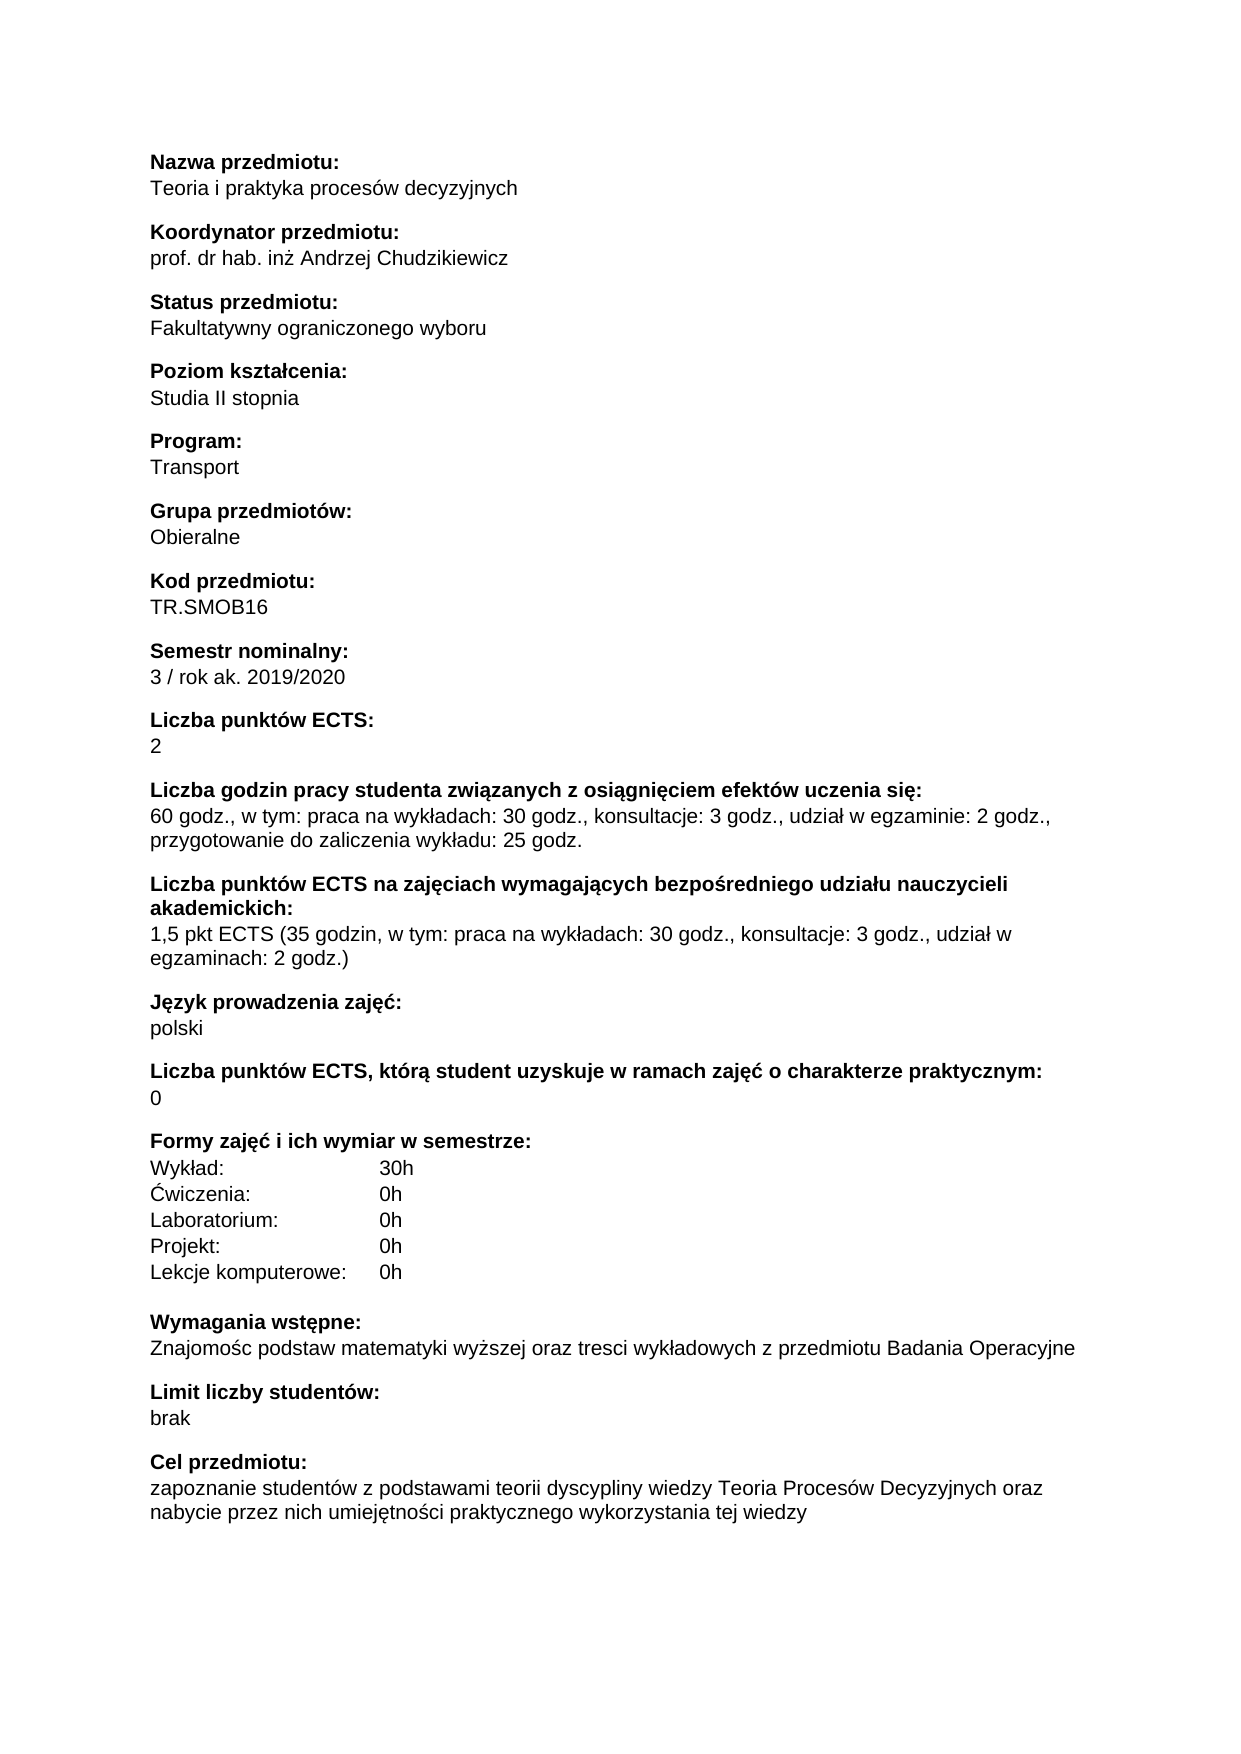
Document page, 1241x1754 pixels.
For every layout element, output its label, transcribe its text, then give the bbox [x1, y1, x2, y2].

text 3 / rok ak. 2019/2020 [150, 664, 1090, 688]
text Cel przedmiotu: [150, 1449, 1090, 1473]
text Liczba punktów ECTS na zajęciach wymagających bezpośredniego udziału nauczycieli akademickich: [150, 872, 1090, 920]
table_cell Lekcje komputerowe: [140, 1260, 367, 1284]
text 0 [150, 1085, 1090, 1109]
text 2 [150, 734, 1090, 758]
text zapoznanie studentów z podstawami teorii dyscypliny wiedzy Teoria Procesów Decyzyjnych oraz nabycie przez nich umiejętności praktycznego wykorzystania tej wiedzy [150, 1476, 1090, 1523]
text Poziom kształcenia: [150, 359, 1090, 383]
text Grupa przedmiotów: [150, 499, 1090, 523]
text Liczba godzin pracy studenta związanych z osiągnięciem efektów uczenia się: [150, 778, 1090, 802]
table_cell Ćwiczenia: [140, 1182, 367, 1206]
text Formy zajęć i ich wymiar w semestrze: [150, 1129, 1090, 1153]
text Kod przedmiotu: [150, 569, 1090, 593]
text Liczba punktów ECTS: [150, 708, 1090, 732]
text Nazwa przedmiotu: [150, 150, 1090, 174]
text Koordynator przedmiotu: [150, 220, 1090, 244]
table_header 30h [369, 1156, 597, 1180]
table_cell 0h [369, 1206, 597, 1232]
table_cell 0h [369, 1180, 597, 1206]
text Znajomośc podstaw matematyki wyższej oraz tresci wykładowych z przedmiotu Badania Operacyjne [150, 1336, 1090, 1360]
text Fakultatywny ograniczonego wyboru [150, 316, 1090, 339]
text Semestr nominalny: [150, 638, 1090, 662]
table_cell Projekt: [140, 1234, 367, 1258]
table_cell 0h [369, 1232, 597, 1258]
text Studia II stopnia [150, 385, 1090, 409]
text Transport [150, 455, 1090, 479]
table_cell 0h [369, 1258, 597, 1284]
text Wymagania wstępne: [150, 1310, 1090, 1334]
table_header Wykład: [140, 1156, 367, 1180]
text prof. dr hab. inż Andrzej Chudzikiewicz [150, 246, 1090, 270]
text polski [150, 1016, 1090, 1039]
table_cell Laboratorium: [140, 1208, 367, 1232]
text 1,5 pkt ECTS (35 godzin, w tym: praca na wykładach: 30 godz., konsultacje: 3 godz., udział w egzaminach: 2 godz.) [150, 922, 1090, 970]
text Program: [150, 429, 1090, 453]
text Teoria i praktyka procesów decyzyjnych [150, 176, 1090, 200]
text Limit liczby studentów: [150, 1380, 1090, 1404]
text Liczba punktów ECTS, którą student uzyskuje w ramach zajęć o charakterze praktycznym: [150, 1059, 1090, 1083]
text brak [150, 1406, 1090, 1430]
text Obieralne [150, 525, 1090, 549]
text Język prowadzenia zajęć: [150, 989, 1090, 1013]
text Status przedmiotu: [150, 289, 1090, 313]
text TR.SMOB16 [150, 595, 1090, 619]
text 60 godz., w tym: praca na wykładach: 30 godz., konsultacje: 3 godz., udział w egzaminie: 2 godz., przygotowanie do zaliczenia wykładu: 25 godz. [150, 804, 1090, 852]
